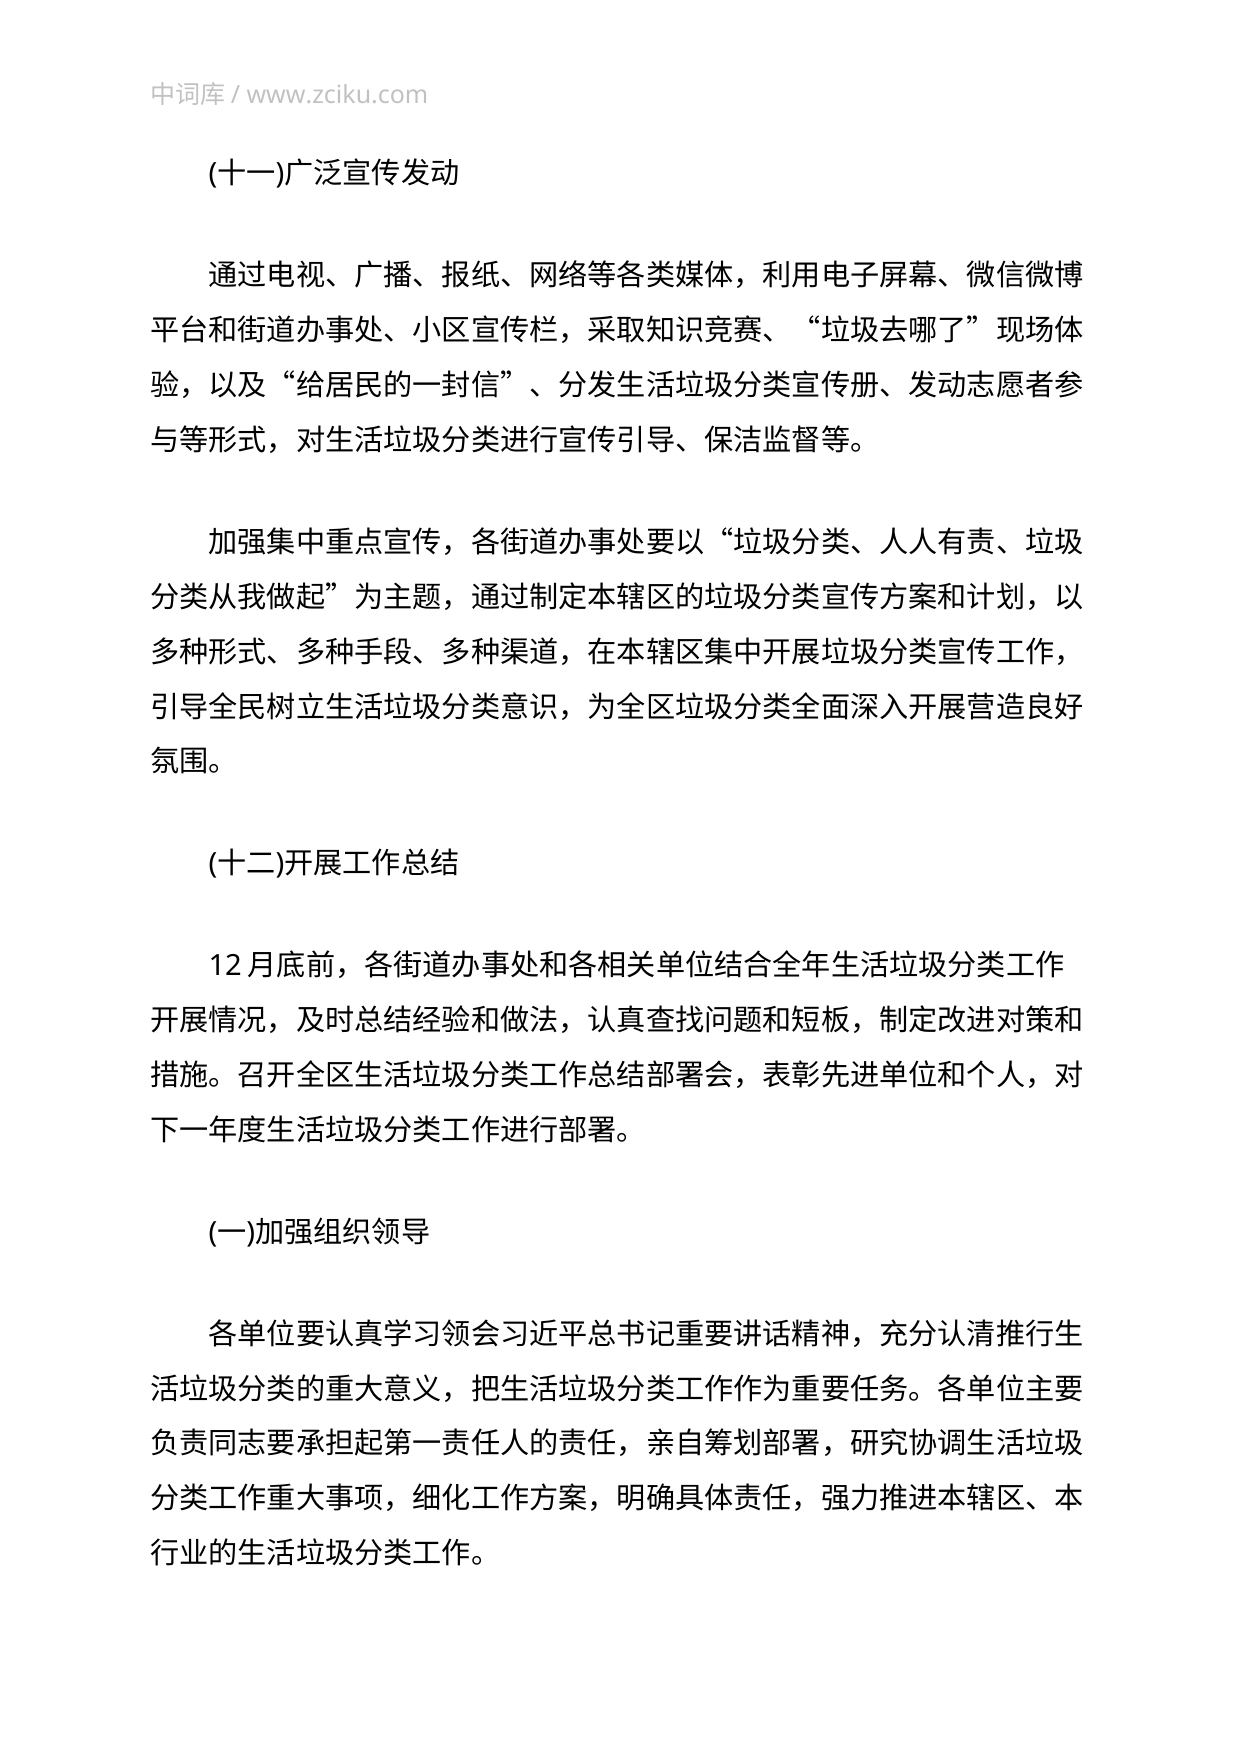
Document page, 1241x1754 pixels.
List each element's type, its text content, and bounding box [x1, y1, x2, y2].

text 通过电视、广播、报纸、网络等各类媒体，利用电子屏幕、微信微博平台和街道办事处、小区宣传栏，采取知识竞赛、“垃圾去哪了”现场体验，以及“给居民的一封信”、分发生活垃圾分类宣传册、发动志愿者参与等形式，对生活垃圾分类进行宣传引导、保洁监督等。 [150, 252, 1090, 459]
text 加强集中重点宣传，各街道办事处要以“垃圾分类、人人有责、垃圾分类从我做起”为主题，通过制定本辖区的垃圾分类宣传方案和计划，以多种形式、多种手段、多种渠道，在本辖区集中开展垃圾分类宣传工作，引导全民树立生活垃圾分类意识，为全区垃圾分类全面深入开展营造良好氛围。 [150, 518, 1090, 780]
text (一)加强组织领导 [150, 1208, 1090, 1251]
text 12月底前，各街道办事处和各相关单位结合全年生活垃圾分类工作开展情况，及时总结经验和做法，认真查找问题和短板，制定改进对策和措施。召开全区生活垃圾分类工作总结部署会，表彰先进单位和个人，对下一年度生活垃圾分类工作进行部署。 [150, 942, 1090, 1149]
text 各单位要认真学习领会习近平总书记重要讲话精神，充分认清推行生活垃圾分类的重大意义，把生活垃圾分类工作作为重要任务。各单位主要负责同志要承担起第一责任人的责任，亲自筹划部署，研究协调生活垃圾分类工作重大事项，细化工作方案，明确具体责任，强力推进本辖区、本行业的生活垃圾分类工作。 [150, 1310, 1090, 1572]
text (十二)开展工作总结 [150, 840, 1090, 882]
text (十一)广泛宣传发动 [150, 150, 1090, 192]
